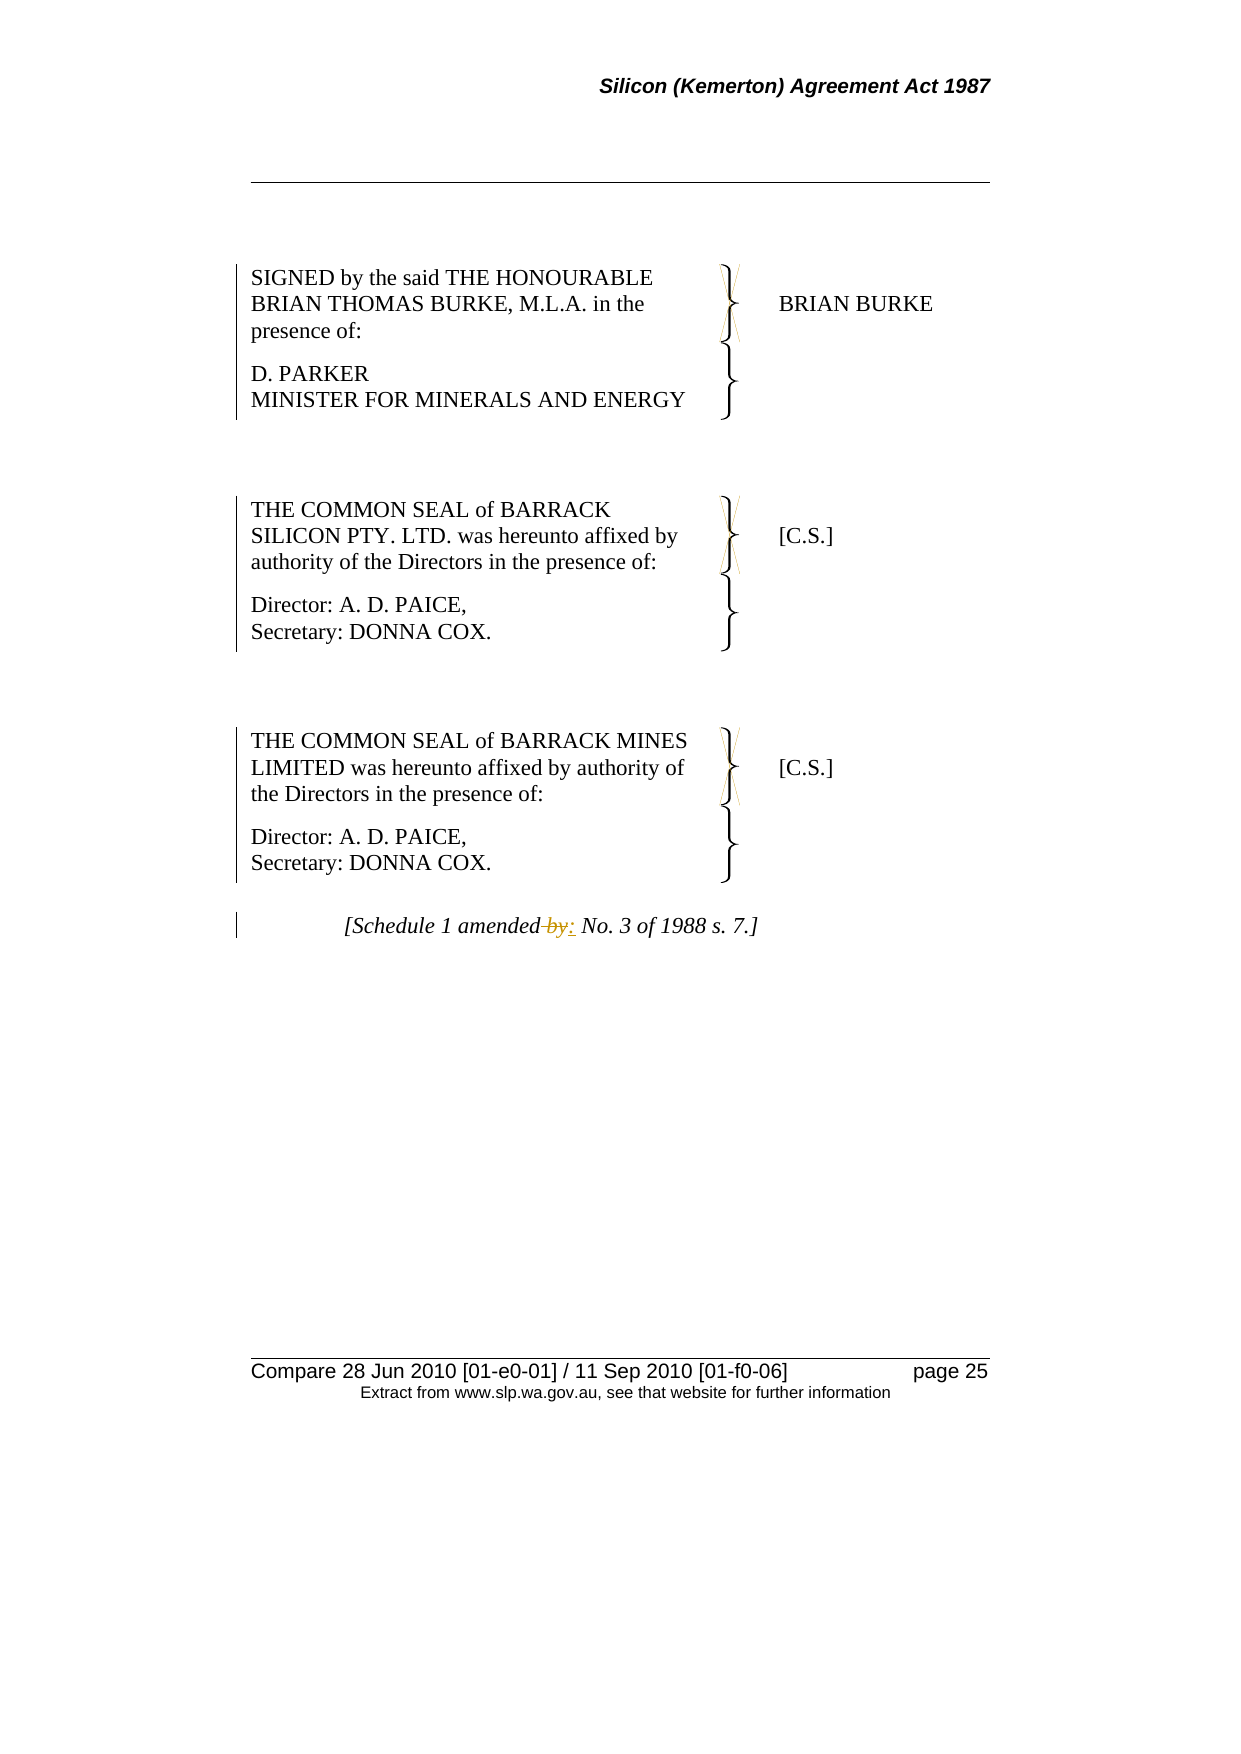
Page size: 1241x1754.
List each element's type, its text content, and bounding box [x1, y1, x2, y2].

table_header BRIAN BURKE [767, 248, 974, 436]
table_header [708, 711, 767, 899]
table_header THE COMMON SEAL of BARRACK MINES LIMITED was hereunto affixed by authority of the Directors in the presence of: Director: A. D. PAICE, Secretary: DONNA COX. [239, 711, 708, 899]
text [Schedule 1 amended No. 3 of 1988 s. 7.] [251, 912, 990, 938]
table_header [C.S.] [767, 479, 974, 668]
table_header THE COMMON SEAL of BARRACK SILICON PTY. LTD. was hereunto affixed by authority of the Directors in the presence of: Director: A. D. PAICE, Secretary: DONNA COX. [239, 479, 708, 668]
table_header [C.S.] [767, 711, 974, 899]
table_header SIGNED by the said THE HONOURABLE BRIAN THOMAS BURKE, M.L.A. in the presence of: D. PARKER MINISTER FOR MINERALS AND ENERGY [239, 248, 708, 436]
table_header [708, 248, 767, 436]
table_header [708, 479, 767, 668]
